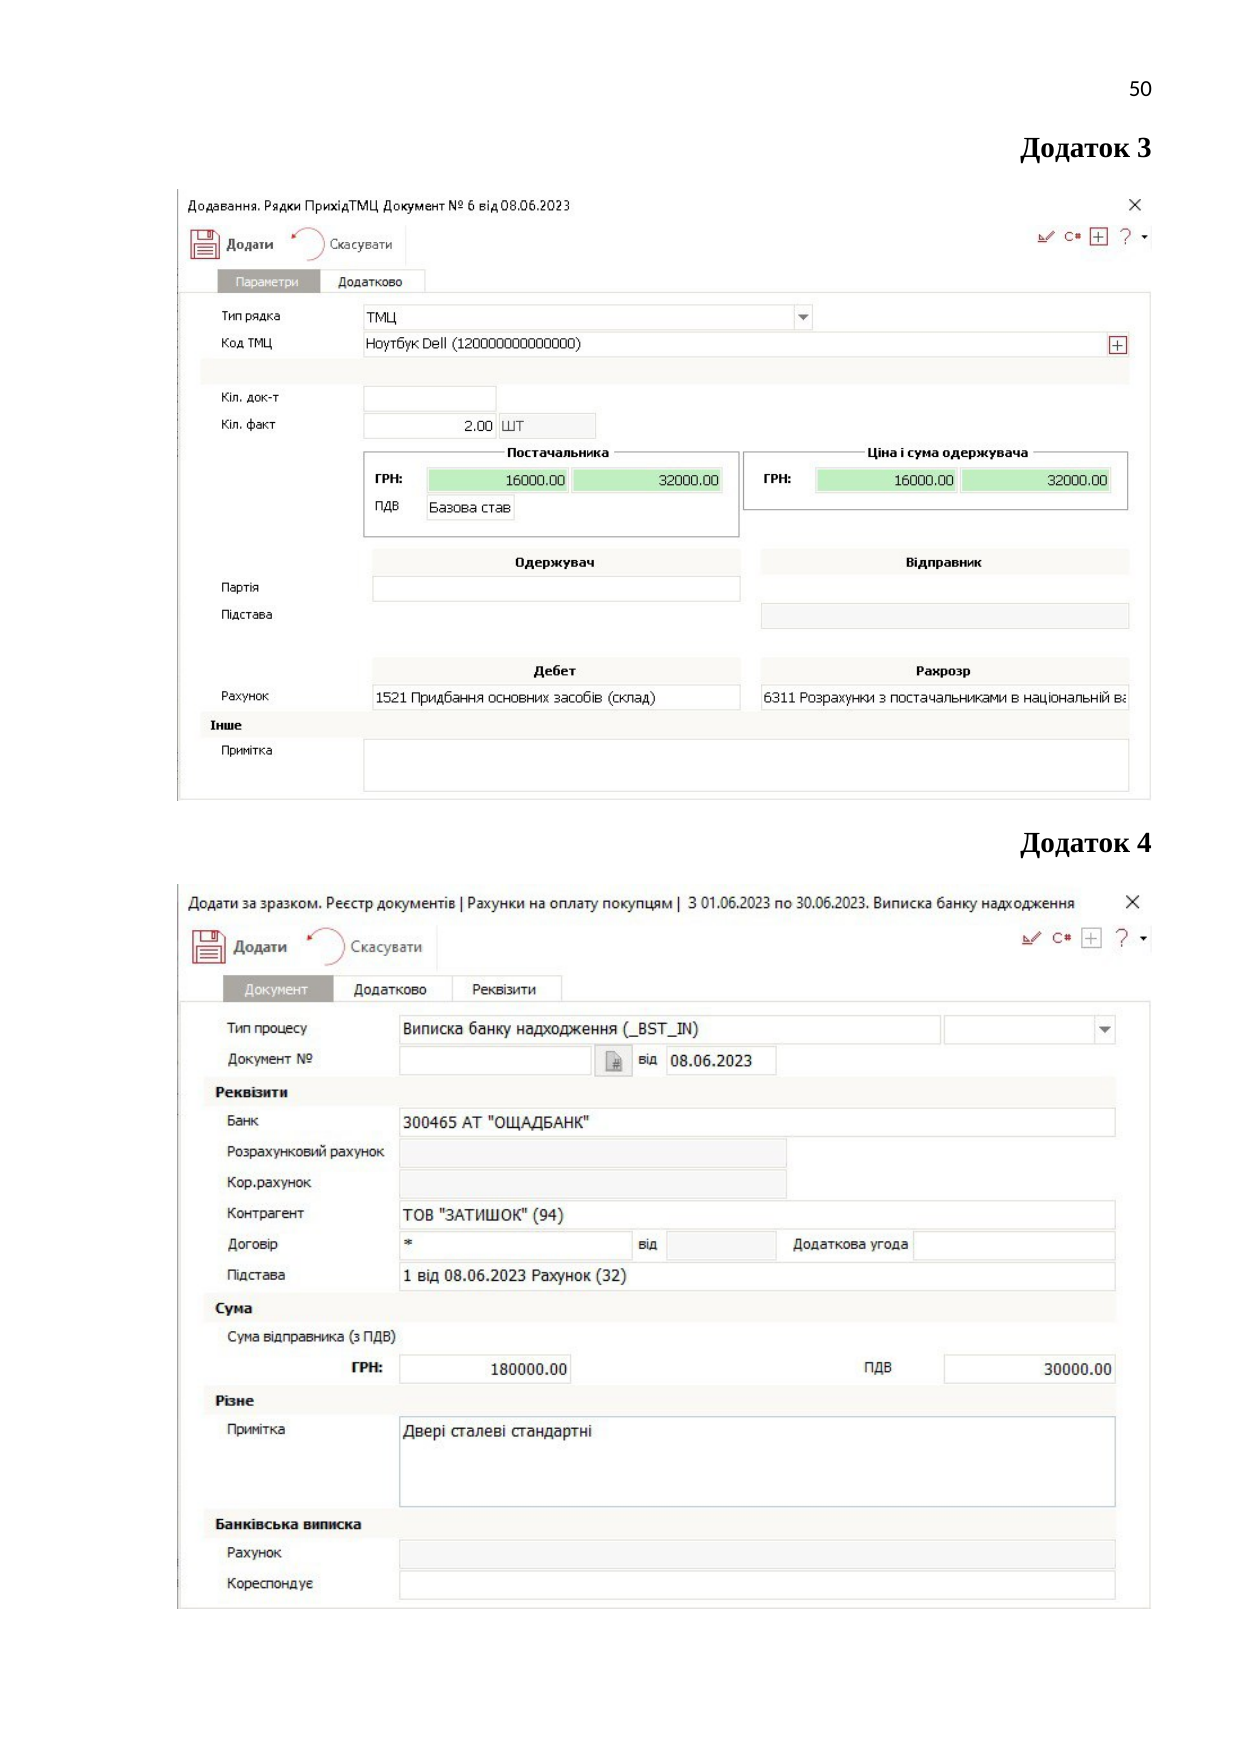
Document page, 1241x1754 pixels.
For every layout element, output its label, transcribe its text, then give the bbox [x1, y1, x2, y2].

text Додаток 3 [177, 130, 1152, 163]
picture [177, 884, 1152, 1609]
picture [177, 189, 1152, 801]
text Додаток 4 [177, 825, 1152, 859]
